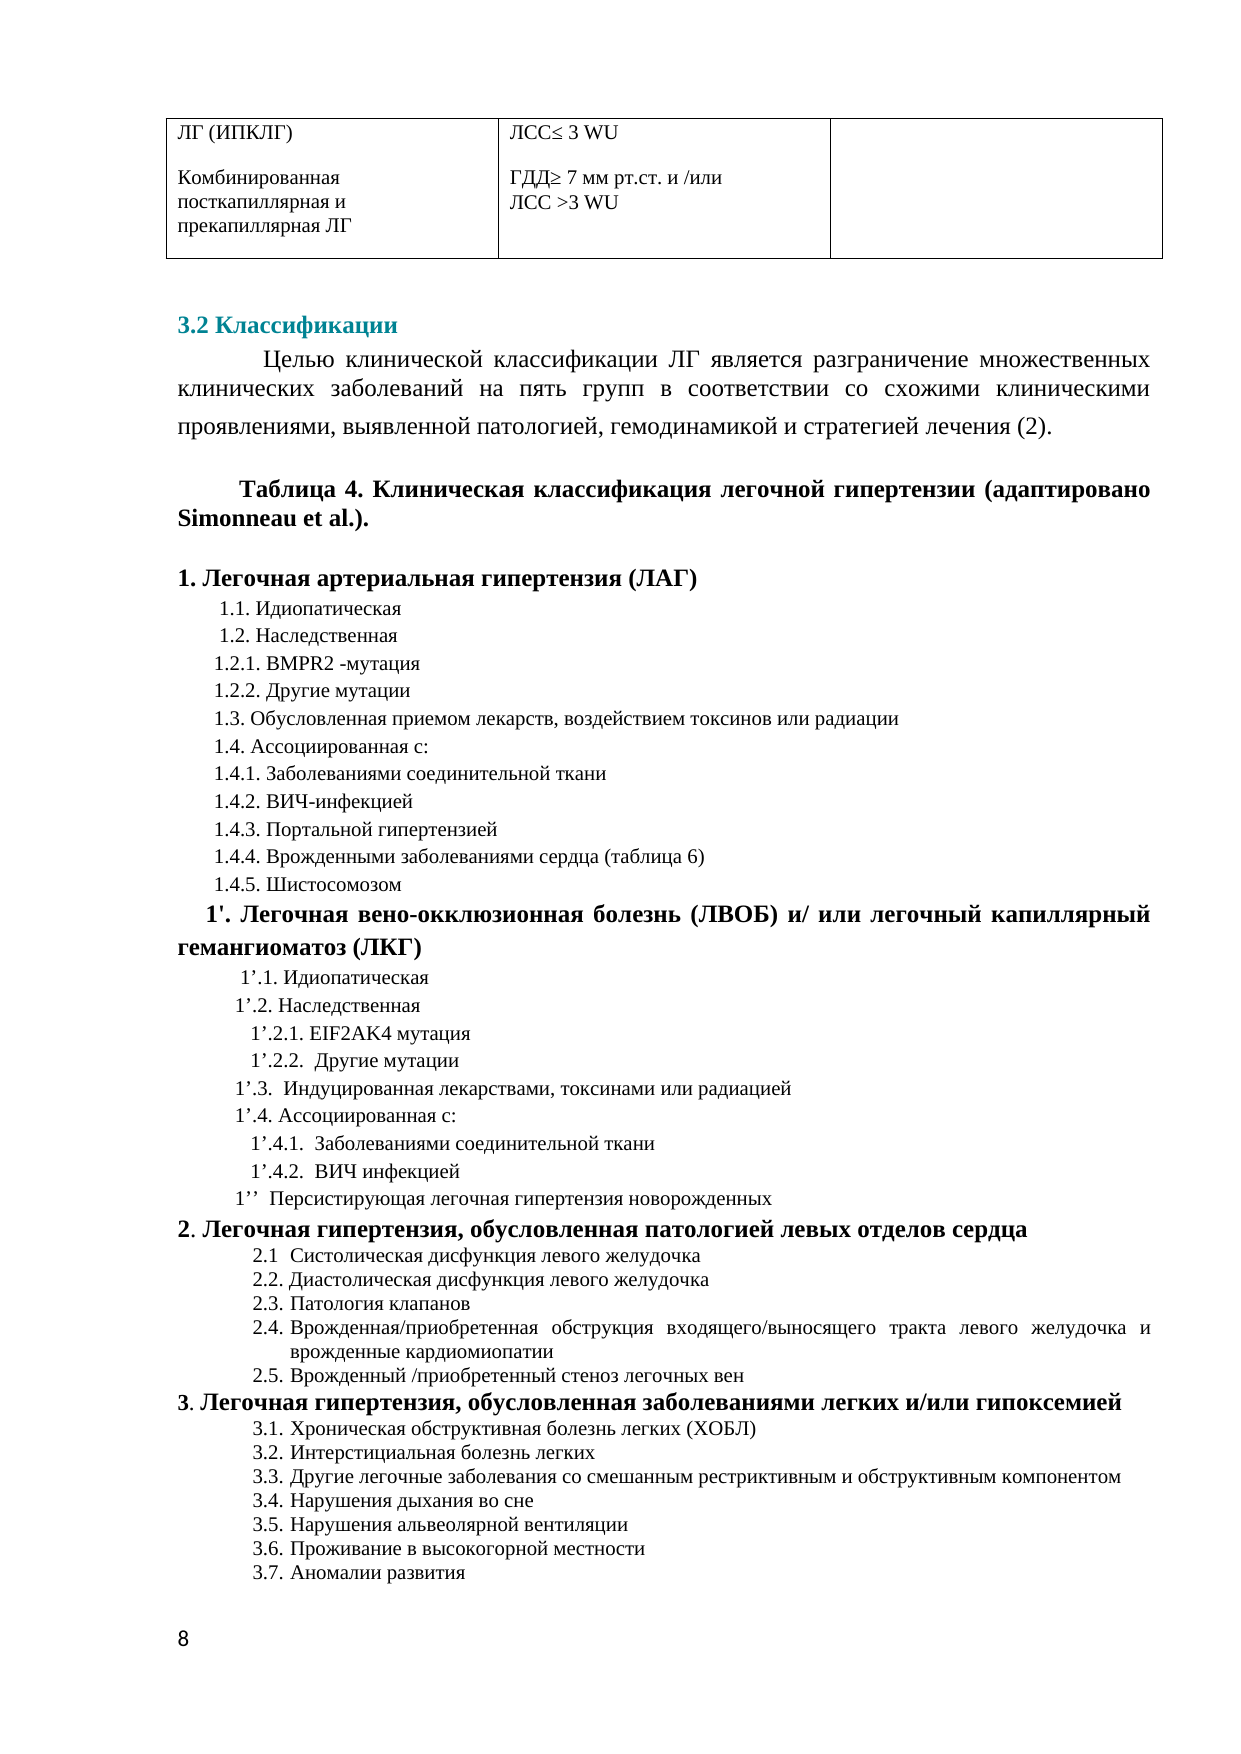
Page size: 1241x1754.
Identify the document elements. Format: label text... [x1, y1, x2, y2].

list Другие легочные заболевания со смешанным рестриктивным и обструктивным компонентом [252, 1464, 1152, 1488]
list Интерстициальная болезнь легких [252, 1440, 1152, 1464]
list Хроническая обструктивная болезнь легких (ХОБЛ) [252, 1416, 1152, 1440]
text 1’’ Персистирующая легочная гипертензия новорожденных [177, 1186, 1152, 1210]
text 1’.4. Ассоциированная с: [177, 1103, 1152, 1127]
text 1’.4.2. ВИЧ инфекцией [177, 1158, 1152, 1183]
text 1'. Легочная вено-окклюзионная болезнь (ЛВОБ) и/ или легочный капиллярный гемангиоматоз (ЛКГ) [177, 899, 1152, 961]
text Целью клинической классификации ЛГ является разграничение множественных клинических заболеваний на пять групп в соответствии со схожими клиническими проявлениями, выявленной патологией, гемодинамикой и стратегией лечения (2). [177, 344, 1152, 440]
text 1’.2.2. Другие мутации [177, 1048, 1152, 1072]
list Аномалии развития [252, 1560, 1152, 1584]
text 1’.2.1. EIF2AK4 мутация [177, 1021, 1152, 1044]
list Нарушения альвеолярной вентиляции [252, 1512, 1152, 1536]
text 1’.1. Идиопатическая [177, 965, 1152, 989]
list Патология клапанов [252, 1291, 1152, 1315]
list Нарушения дыхания во сне [252, 1488, 1152, 1512]
list Проживание в высокогорной местности [252, 1536, 1152, 1560]
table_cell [499, 119, 830, 258]
text 1’.2. Наследственная [177, 993, 1152, 1017]
text 1.4.3. Портальной гипертензией [177, 816, 1152, 841]
text 2. Легочная гипертензия, обусловленная патологией левых отделов сердца [177, 1214, 1152, 1242]
text 1’.3. Индуцированная лекарствами, токсинами или радиацией [177, 1076, 1152, 1100]
subtitle Классификации [177, 310, 1152, 338]
text 1.4.5. Шистосомозом [177, 872, 1152, 896]
list Врожденная/приобретенная обструкция входящего/выносящего тракта левого желудочка и врожденные кардиомиопатии [252, 1315, 1152, 1363]
text 1.1. Идиопатическая 1.2. Наследственная 1.2.1. BMPR2 -мутация 1.2.2. Другие мутации 1.3. Обусловленная приемом лекарств, воздействием токсинов или радиации 1.4. Ассоциированная с: 1.4.1. Заболеваниями соединительной ткани 1.4.2. ВИЧ-инфекцией [177, 596, 1152, 813]
text 1’.4.1. Заболеваниями соединительной ткани [177, 1131, 1152, 1155]
text 3. Легочная гипертензия, обусловленная заболеваниями легких и/или гипоксемией [177, 1387, 1152, 1416]
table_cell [831, 119, 1162, 258]
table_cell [167, 119, 498, 258]
text 1.4.4. Врожденными заболеваниями сердца (таблица 6) [177, 844, 1152, 868]
text 2.2. Диастолическая дисфункция левого желудочка [252, 1267, 1152, 1291]
text 1. Легочная артериальная гипертензия (ЛАГ) [177, 532, 1152, 591]
text Таблица 4. Клиническая классификация легочной гипертензии (адаптировано Simonneau et al.). [177, 474, 1152, 532]
list Систолическая дисфункция левого желудочка [252, 1242, 1152, 1267]
list Врожденный /приобретенный стеноз легочных вен [252, 1363, 1152, 1387]
